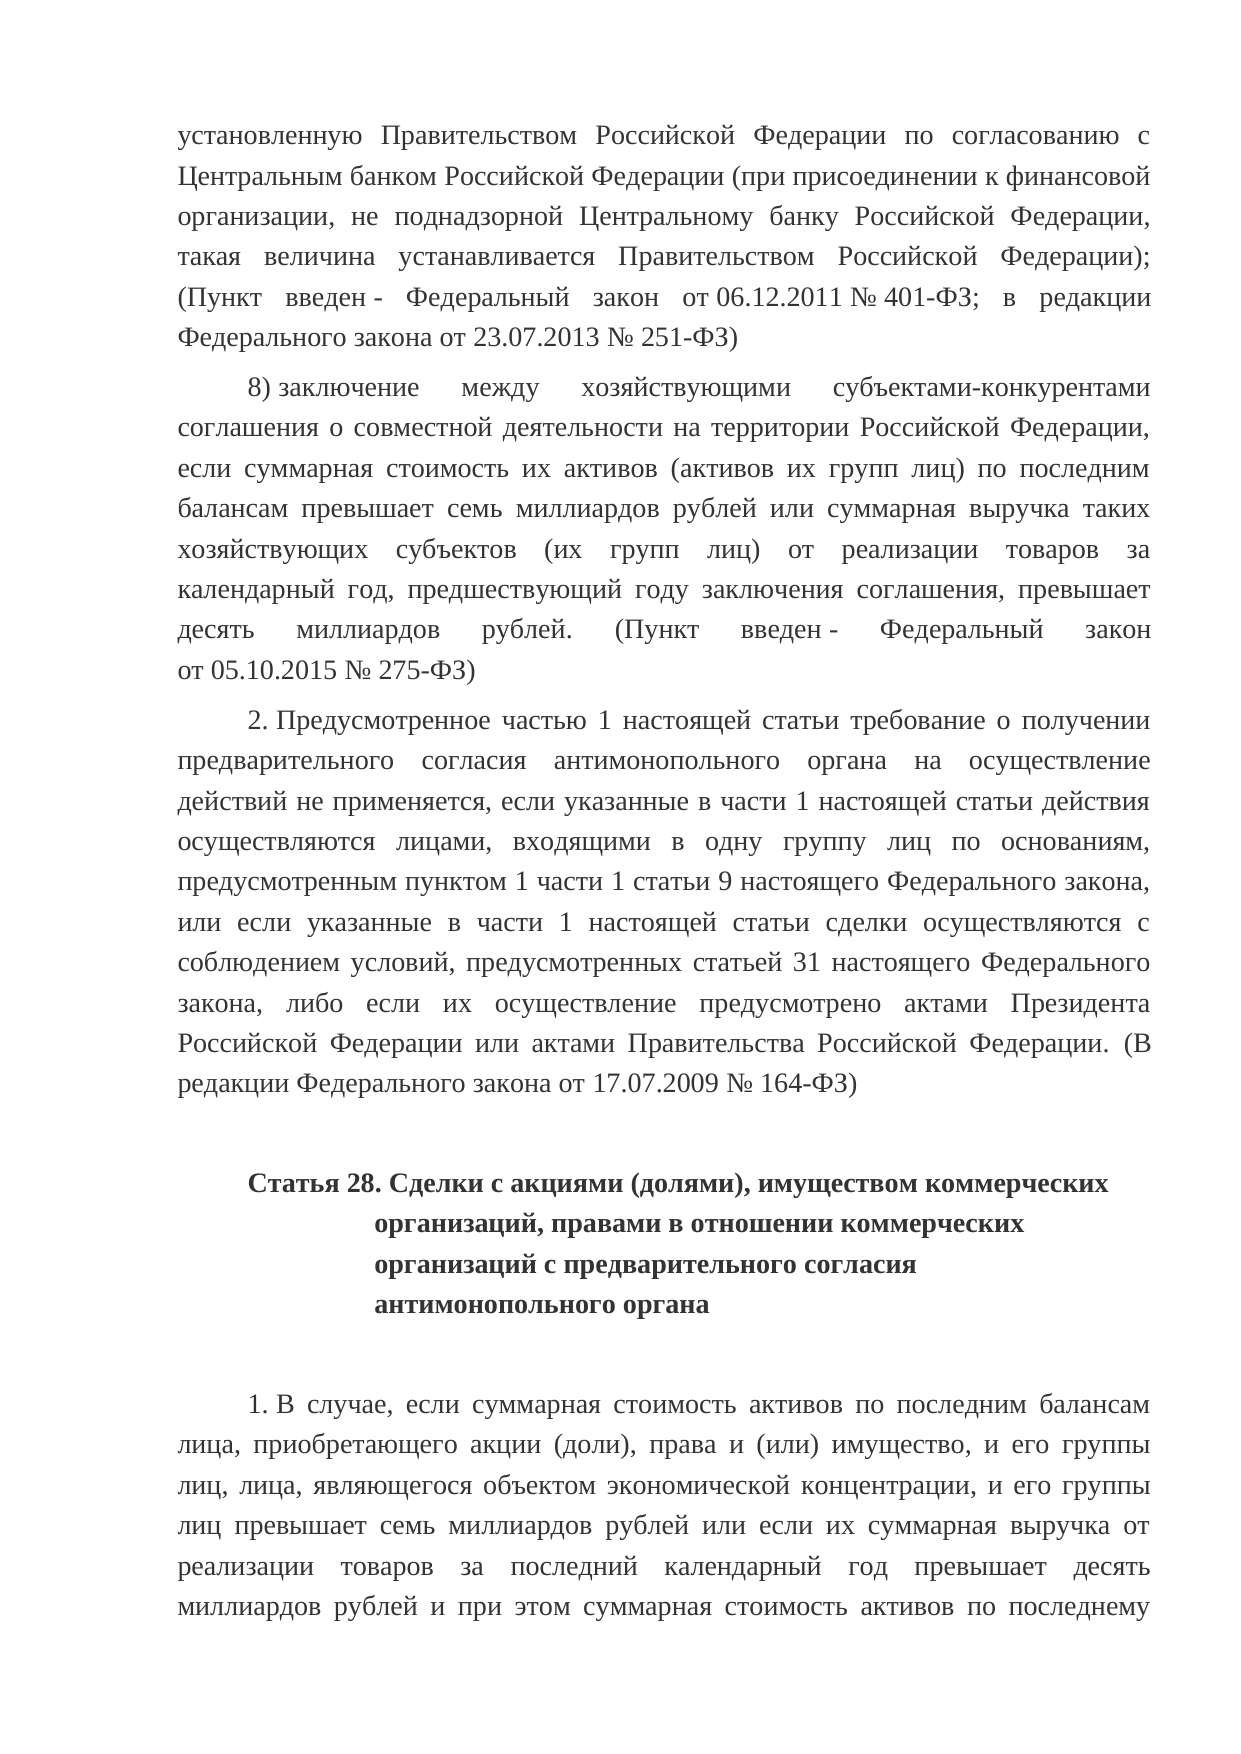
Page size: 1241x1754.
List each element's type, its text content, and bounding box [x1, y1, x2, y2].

text 8) заключение между хозяйствующими субъектами-конкурентами соглашения о совместной деятельности на территории Российской Федерации, если суммарная стоимость их активов (активов их групп лиц) по последним балансам превышает семь миллиардов рублей или суммарная выручка таких хозяйствующих субъектов (их групп лиц) от реализации товаров за календарный год, предшествующий году заключения соглашения, превышает десять миллиардов рублей. (Пункт введен - Федеральный закон от 05.10.2015 № 275-ФЗ) [177, 370, 1152, 685]
text 2. Предусмотренное частью 1 настоящей статьи требование о получении предварительного согласия антимонопольного органа на осуществление действий не применяется, если указанные в части 1 настоящей статьи действия осуществляются лицами, входящими в одну группу лиц по основаниям, предусмотренным пунктом 1 части 1 статьи 9 настоящего Федерального закона, или если указанные в части 1 настоящей статьи сделки осуществляются с соблюдением условий, предусмотренных статьей 31 настоящего Федерального закона, либо если их осуществление предусмотрено актами Президента Российской Федерации или актами Правительства Российской Федерации. (В редакции Федерального закона от 17.07.2009 № 164-ФЗ) [177, 703, 1152, 1099]
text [177, 1387, 1152, 1621]
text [177, 118, 1152, 353]
text Статья 28. Сделки с акциями (долями), имуществом коммерческих организаций, правами в отношении коммерческих организаций с предварительного согласия антимонопольного органа [247, 1166, 1152, 1320]
